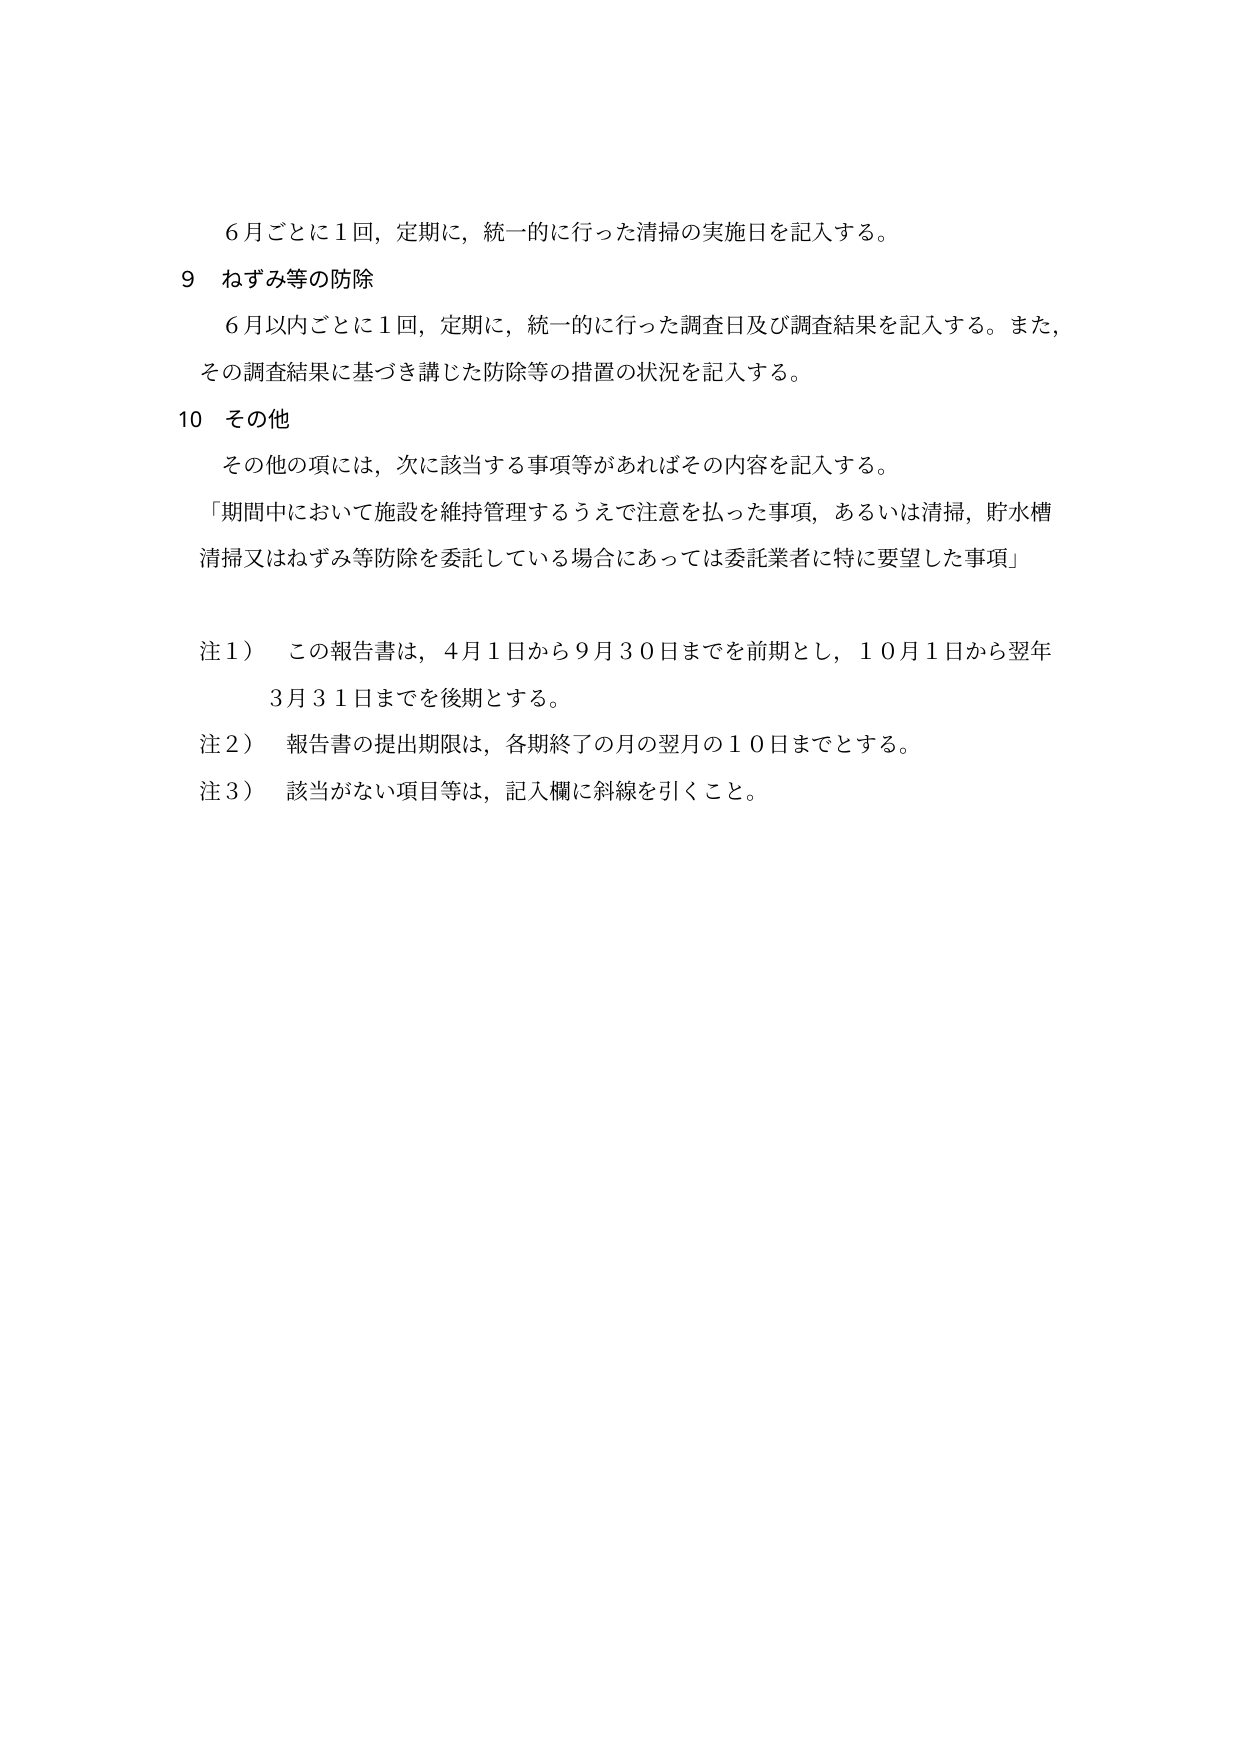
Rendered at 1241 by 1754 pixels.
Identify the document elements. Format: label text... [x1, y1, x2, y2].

text ６月ごとに１回，定期に，統一的に行った清掃の実施日を記入する。 [177, 208, 1063, 254]
text ３月３１日までを後期とする。 [199, 674, 1063, 720]
text 10 その他 [177, 394, 1063, 441]
text その他の項には，次に該当する事項等があればその内容を記入する。 [177, 441, 1063, 487]
list 該当がない項目等は，記入欄に斜線を引くこと。 [199, 767, 1063, 813]
text ６月以内ごとに１回，定期に，統一的に行った調査日及び調査結果を記入する。また， [177, 301, 1063, 348]
list 報告書の提出期限は，各期終了の月の翌月の１０日までとする。 [199, 720, 1063, 767]
text 「期間中において施設を維持管理するうえで注意を払った事項，あるいは清掃，貯水槽 [177, 487, 1063, 534]
list この報告書は，４月１日から９月３０日までを前期とし，１０月１日から翌年 [199, 627, 1063, 674]
text その調査結果に基づき講じた防除等の措置の状況を記入する。 [177, 348, 1063, 394]
text 清掃又はねずみ等防除を委託している場合にあっては委託業者に特に要望した事項」 [177, 534, 1063, 581]
text ９ ねずみ等の防除 [177, 254, 1063, 301]
